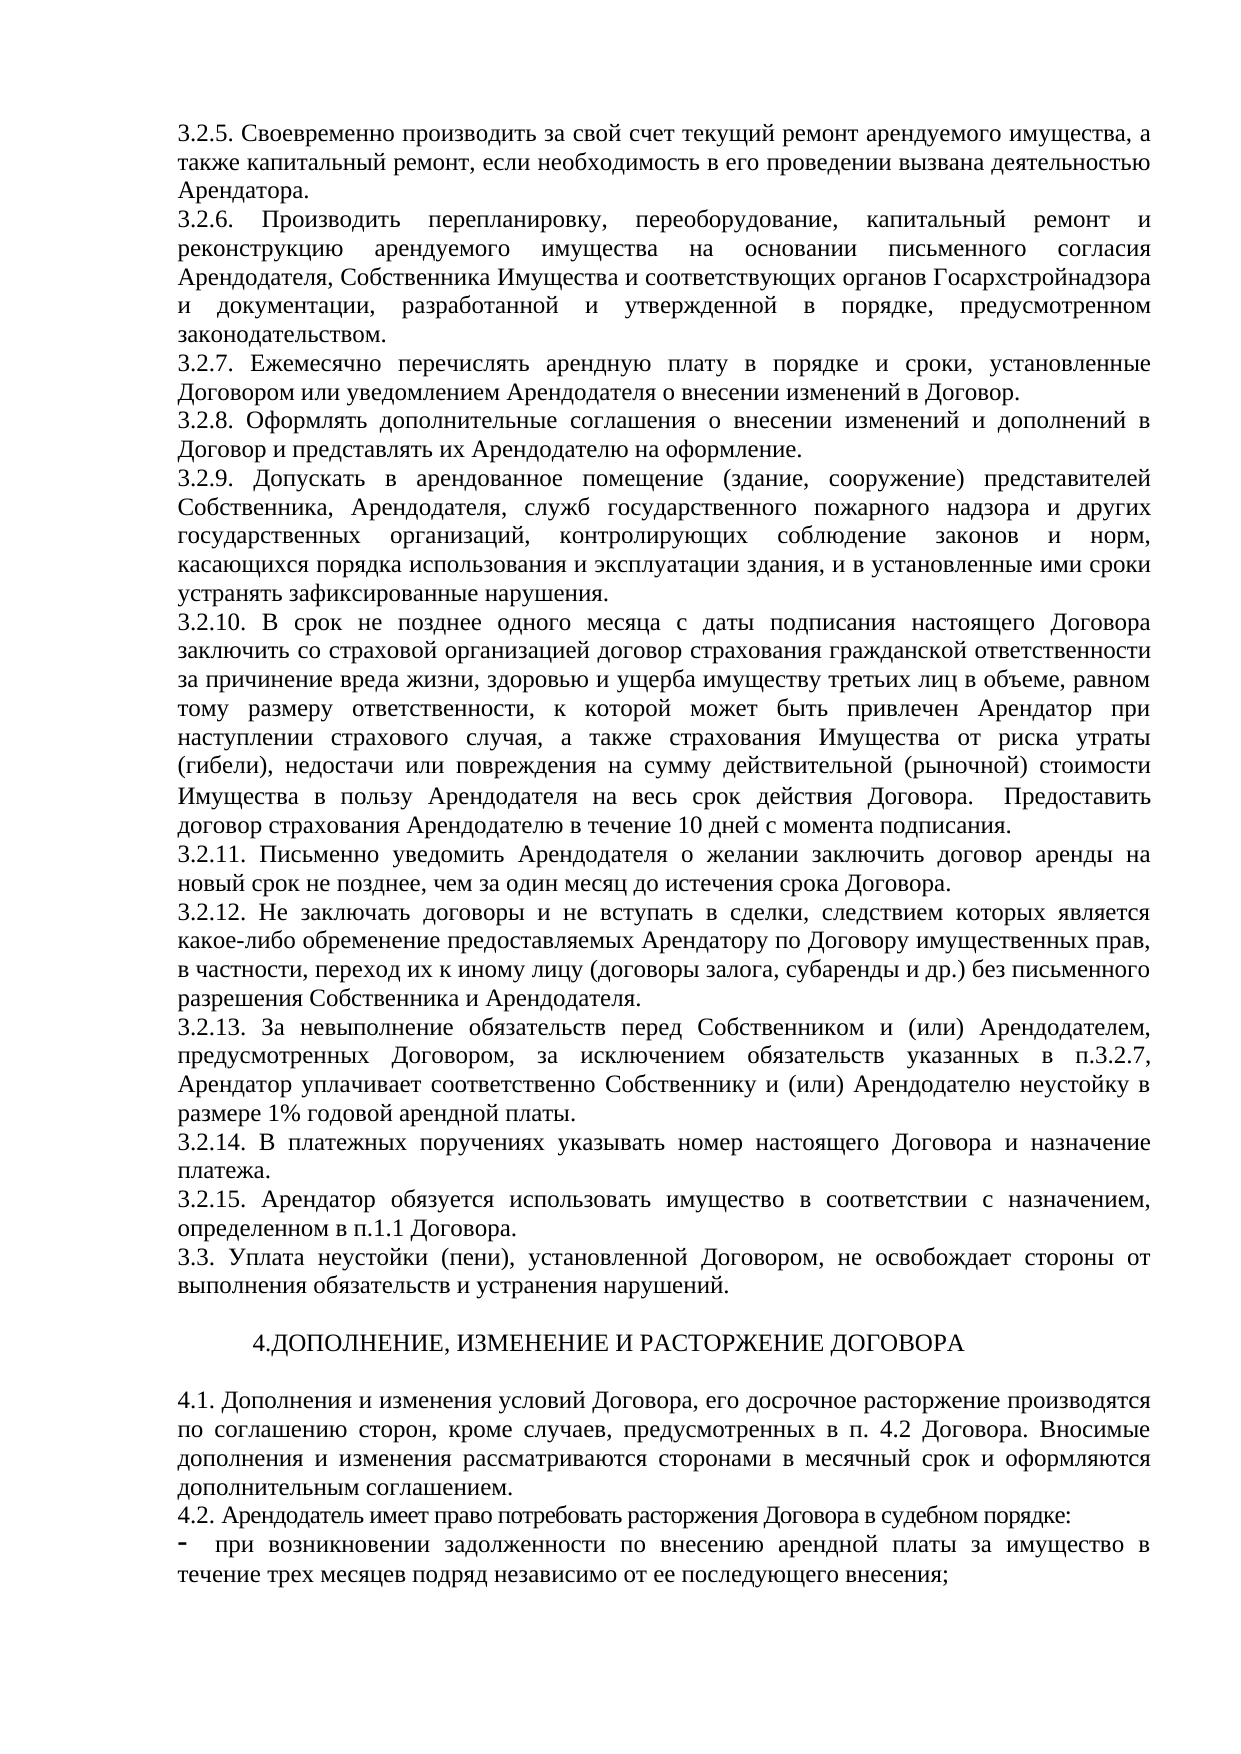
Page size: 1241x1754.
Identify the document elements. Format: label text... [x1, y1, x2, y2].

text 3.2.7. Ежемесячно перечислять арендную плату в порядке и сроки, установленные Договором или уведомлением Арендодателя о внесении изменений в Договор. [177, 348, 1152, 406]
text 3.2.5. Своевременно производить за свой счет текущий ремонт арендуемого имущества, а также капитальный ремонт, если необходимость в его проведении вызвана деятельностью Арендатора. [177, 118, 1152, 204]
text 3.2.12. Не заключать договоры и не вступать в сделки, следствием которых является какое-либо обременение предоставляемых Арендатору по Договору имущественных прав, в частности, переход их к иному лицу (договоры залога, субаренды и др.) без письменного разрешения Собственника и Арендодателя. [177, 897, 1152, 1012]
text 3.3. Уплата неустойки (пени), установленной Договором, не освобождает стороны от выполнения обязательств и устранения нарушений. [177, 1242, 1152, 1299]
list при возникновении задолженности по внесению арендной платы за имущество в течение трех месяцев подряд независимо от ее последующего внесения; [177, 1529, 1152, 1588]
text 4.ДОПОЛНЕНИЕ, ИЗМЕНЕНИЕ И РАСТОРЖЕНИЕ ДОГОВОРА [177, 1328, 1152, 1357]
text 3.2.10. В срок не позднее одного месяца с даты подписания настоящего Договора заключить со страховой организацией договор страхования гражданской ответственности за причинение вреда жизни, здоровью и ущерба имуществу третьих лиц в объеме, равном тому размеру ответственности, к которой может быть привлечен Арендатор при наступлении страхового случая, а также страхования Имущества от риска утраты (гибели), недостачи или повреждения на сумму действительной (рыночной) стоимости Имущества в пользу Арендодателя на весь срок действия Договора. Предоставить договор страхования Арендодателю в течение 10 дней с момента подписания. [177, 607, 1152, 839]
text 4.2. Арендодатель имеет право потребовать расторжения Договора в судебном порядке: [177, 1501, 1152, 1529]
text 3.2.8. Оформлять дополнительные соглашения о внесении изменений и дополнений в Договор и представлять их Арендодателю на оформление. [177, 406, 1152, 463]
text 3.2.11. Письменно уведомить Арендодателя о желании заключить договор аренды на новый срок не позднее, чем за один месяц до истечения срока Договора. [177, 839, 1152, 897]
text 4.1. Дополнения и изменения условий Договора, его досрочное расторжение производятся по соглашению сторон, кроме случаев, предусмотренных в п. 4.2 Договора. Вносимые дополнения и изменения рассматриваются сторонами в месячный срок и оформляются дополнительным соглашением. [177, 1386, 1152, 1501]
text 3.2.15. Арендатор обязуется использовать имущество в соответствии с назначением, определенном в п.1.1 Договора. [177, 1184, 1152, 1242]
text 3.2.13. За невыполнение обязательств перед Собственником и (или) Арендодателем, предусмотренных Договором, за исключением обязательств указанных в п.3.2.7, Арендатор уплачивает соответственно Собственнику и (или) Арендодателю неустойку в размере 1% годовой арендной платы. [177, 1012, 1152, 1127]
text 3.2.6. Производить перепланировку, переоборудование, капитальный ремонт и реконструкцию арендуемого имущества на основании письменного согласия Арендодателя, Собственника Имущества и соответствующих органов Госархстройнадзора и документации, разработанной и утвержденной в порядке, предусмотренном законодательством. [177, 204, 1152, 348]
text 3.2.14. В платежных поручениях указывать номер настоящего Договора и назначение платежа. [177, 1127, 1152, 1184]
text 3.2.9. Допускать в арендованное помещение (здание, сооружение) представителей Собственника, Арендодателя, служб государственного пожарного надзора и других государственных организаций, контролирующих соблюдение законов и норм, касающихся порядка использования и эксплуатации здания, и в установленные ими сроки устранять зафиксированные нарушения. [177, 463, 1152, 607]
